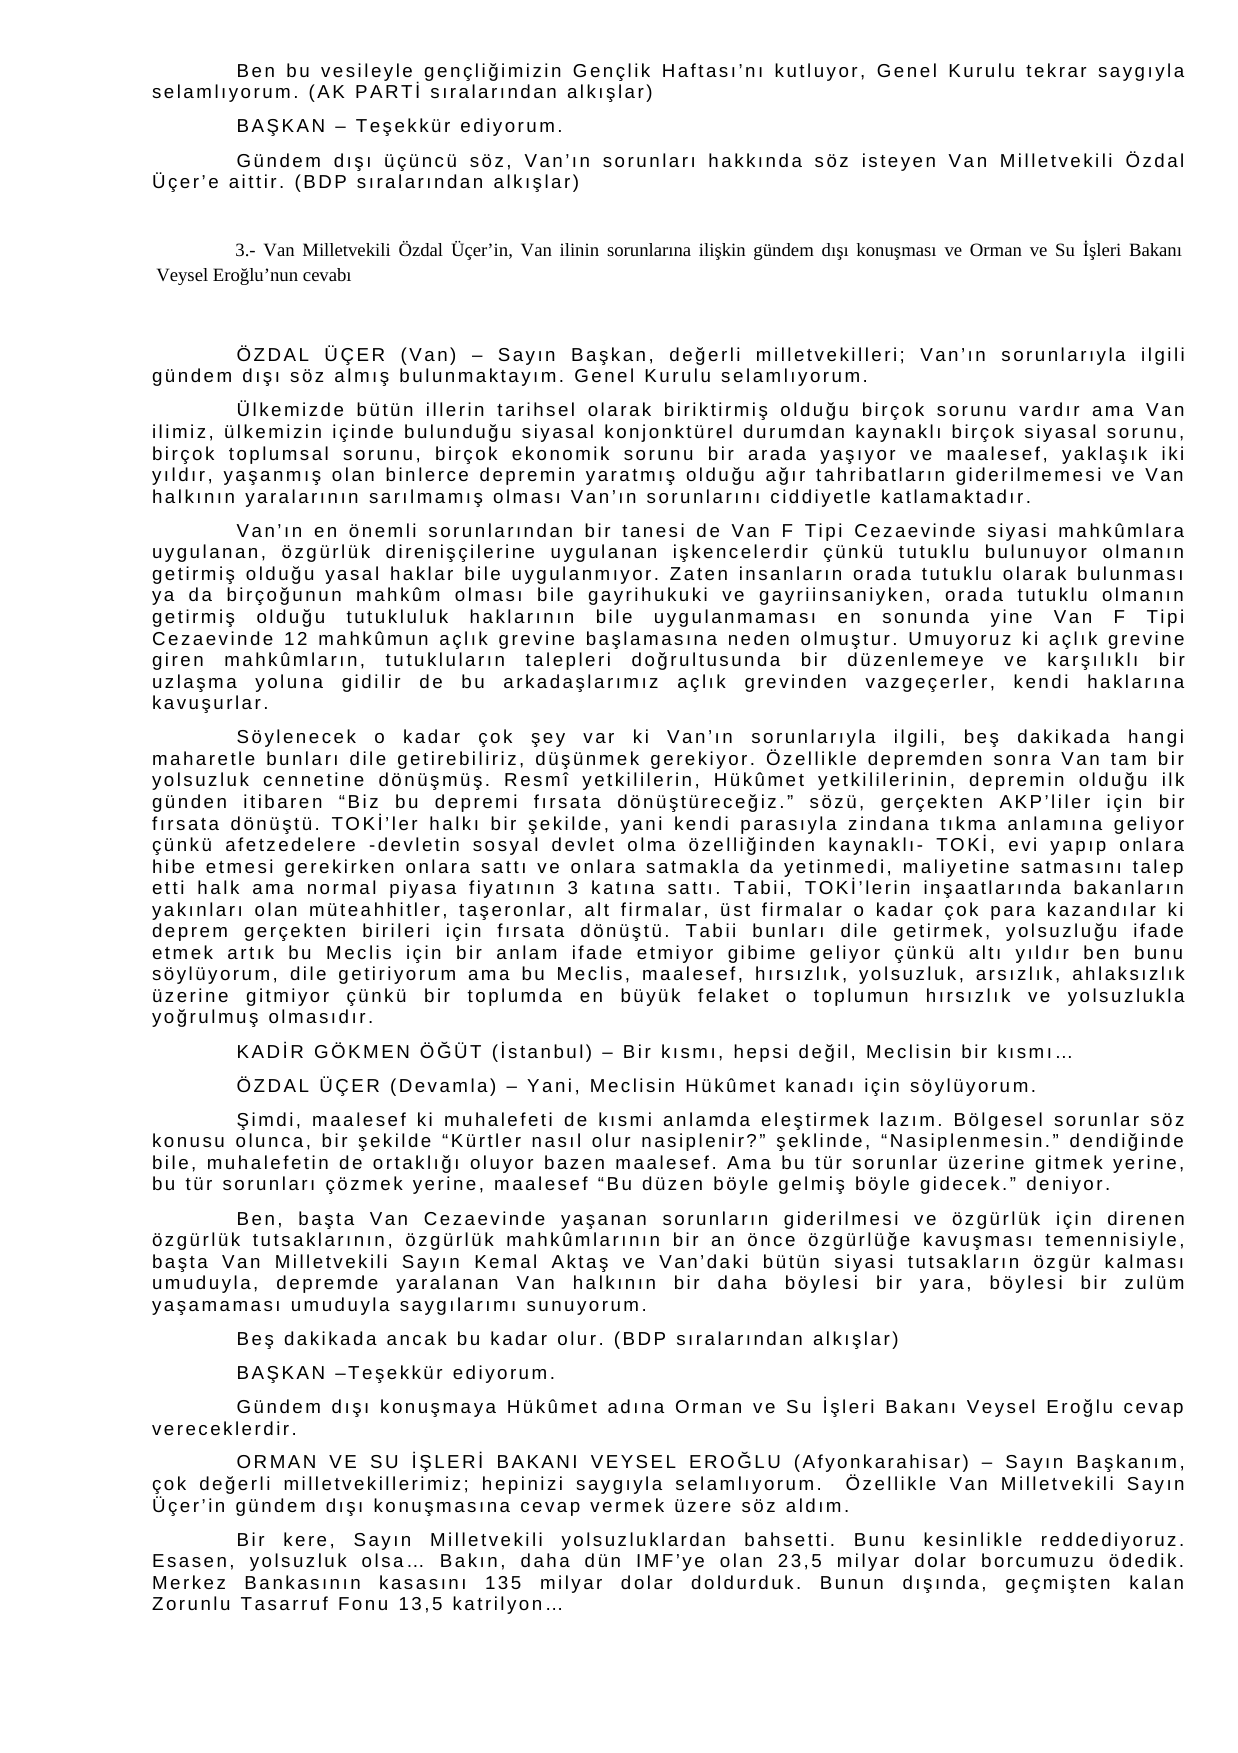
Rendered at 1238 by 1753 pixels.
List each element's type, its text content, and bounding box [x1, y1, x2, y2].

text Van’ın en önemli sorunlarından bir tanesi de Van F Tipi Cezaevinde siyasi mahkûmlara uygulanan, özgürlük direnişçilerine uygulanan işkencelerdir çünkü tutuklu bulunuyor olmanın getirmiş olduğu yasal haklar bile uygulanmıyor. Zaten insanların orada tutuklu olarak bulunması ya da birçoğunun mahkûm olması bile gayrihukuki ve gayriinsaniyken, orada tutuklu olmanın getirmiş olduğu tutukluluk haklarının bile uygulanmaması en sonunda yine Van F Tipi Cezaevinde 12 mahkûmun açlık grevine başlamasına neden olmuştur. Umuyoruz ki açlık grevine giren mahkûmların, tutukluların talepleri doğrultusunda bir düzenlemeye ve karşılıklı bir uzlaşma yoluna gidilir de bu arkadaşlarımız açlık grevinden vazgeçerler, kendi haklarına kavuşurlar. [152, 519, 1186, 713]
text Şimdi, maalesef ki muhalefeti de kısmi anlamda eleştirmek lazım. Bölgesel sorunlar söz konusu olunca, bir şekilde “Kürtler nasıl olur nasiplenir?” şeklinde, “Nasiplenmesin.” dendiğinde bile, muhalefetin de ortaklığı oluyor bazen maalesef. Ama bu tür sorunlar üzerine gitmek yerine, bu tür sorunları çözmek yerine, maalesef “Bu düzen böyle gelmiş böyle gidecek.” deniyor. [152, 1108, 1186, 1195]
text ÖZDAL ÜÇER (Van) – Sayın Başkan, değerli milletvekilleri; Van’ın sorunlarıyla ilgili gündem dışı söz almış bulunmaktayım. Genel Kurulu selamlıyorum. [152, 343, 1186, 387]
text Ben, başta Van Cezaevinde yaşanan sorunların giderilmesi ve özgürlük için direnen özgürlük tutsaklarının, özgürlük mahkûmlarının bir an önce özgürlüğe kavuşması temennisiyle, başta Van Milletvekili Sayın Kemal Aktaş ve Van’daki bütün siyasi tutsakların özgür kalması umuduyla, depremde yaralanan Van halkının bir daha böylesi bir yara, böylesi bir zulüm yaşamaması umuduyla saygılarımı sunuyorum. [152, 1207, 1186, 1315]
text KADİR GÖKMEN ÖĞÜT (İstanbul) – Bir kısmı, hepsi değil, Meclisin bir kısmı… [152, 1040, 1186, 1062]
text Beş dakikada ancak bu kadar olur. (BDP sıralarından alkışlar) [152, 1328, 1186, 1349]
text Bir kere, Sayın Milletvekili yolsuzluklardan bahsetti. Bunu kesinlikle reddediyoruz. Esasen, yolsuzluk olsa… Bakın, daha dün IMF’ye olan 23,5 milyar dolar borcumuzu ödedik. Merkez Bankasının kasasını 135 milyar dolar doldurduk. Bunun dışında, geçmişten kalan Zorunlu Tasarruf Fonu 13,5 katrilyon… [152, 1528, 1186, 1615]
text ÖZDAL ÜÇER (Devamla) – Yani, Meclisin Hükûmet kanadı için söylüyorum. [152, 1074, 1186, 1096]
text BAŞKAN –Teşekkür ediyorum. [152, 1362, 1186, 1383]
text Gündem dışı konuşmaya Hükûmet adına Orman ve Su İşleri Bakanı Veysel Eroğlu cevap vereceklerdir. [152, 1396, 1186, 1439]
text Ben bu vesileyle gençliğimizin Gençlik Haftası’nı kutluyor, Genel Kurulu tekrar saygıyla selamlıyorum. (AK PARTİ sıralarından alkışlar) [152, 60, 1186, 103]
text Ülkemizde bütün illerin tarihsel olarak biriktirmiş olduğu birçok sorunu vardır ama Van ilimiz, ülkemizin içinde bulunduğu siyasal konjonktürel durumdan kaynaklı birçok siyasal sorunu, birçok toplumsal sorunu, birçok ekonomik sorunu bir arada yaşıyor ve maalesef, yaklaşık iki yıldır, yaşanmış olan binlerce depremin yaratmış olduğu ağır tahribatların giderilmemesi ve Van halkının yaralarının sarılmamış olması Van’ın sorunlarını ciddiyetle katlamaktadır. [152, 399, 1186, 507]
text 3.- Van Milletvekili Özdal Üçer’in, Van ilinin sorunlarına ilişkin gündem dışı konuşması ve Orman ve Su İşleri Bakanı Veysel Eroğlu’nun cevabı [156, 239, 1184, 285]
text Söylenecek o kadar çok şey var ki Van’ın sorunlarıyla ilgili, beş dakikada hangi maharetle bunları dile getirebiliriz, düşünmek gerekiyor. Özellikle depremden sonra Van tam bir yolsuzluk cennetine dönüşmüş. Resmî yetkililerin, Hükûmet yetkililerinin, depremin olduğu ilk günden itibaren “Biz bu depremi fırsata dönüştüreceğiz.” sözü, gerçekten AKP’liler için bir fırsata dönüştü. TOKİ’ler halkı bir şekilde, yani kendi parasıyla zindana tıkma anlamına geliyor çünkü afetzedelere -devletin sosyal devlet olma özelliğinden kaynaklı- TOKİ, evi yapıp onlara hibe etmesi gerekirken onlara sattı ve onlara satmakla da yetinmedi, maliyetine satmasını talep etti halk ama normal piyasa fiyatının 3 katına sattı. Tabii, TOKİ’lerin inşaatlarında bakanların yakınları olan müteahhitler, taşeronlar, alt firmalar, üst firmalar o kadar çok para kazandılar ki deprem gerçekten birileri için fırsata dönüştü. Tabii bunları dile getirmek, yolsuzluğu ifade etmek artık bu Meclis için bir anlam ifade etmiyor gibime geliyor çünkü altı yıldır ben bunu söylüyorum, dile getiriyorum ama bu Meclis, maalesef, hırsızlık, yolsuzluk, arsızlık, ahlaksızlık üzerine gitmiyor çünkü bir toplumda en büyük felaket o toplumun hırsızlık ve yolsuzlukla yoğrulmuş olmasıdır. [152, 726, 1186, 1028]
text BAŞKAN – Teşekkür ediyorum. [152, 115, 1186, 137]
text ORMAN VE SU İŞLERİ BAKANI VEYSEL EROĞLU (Afyonkarahisar) – Sayın Başkanım, çok değerli milletvekillerimiz; hepinizi saygıyla selamlıyorum. Özellikle Van Milletvekili Sayın Üçer’in gündem dışı konuşmasına cevap vermek üzere söz aldım. [152, 1451, 1186, 1516]
text Gündem dışı üçüncü söz, Van’ın sorunları hakkında söz isteyen Van Milletvekili Özdal Üçer’e aittir. (BDP sıralarından alkışlar) [152, 149, 1186, 192]
